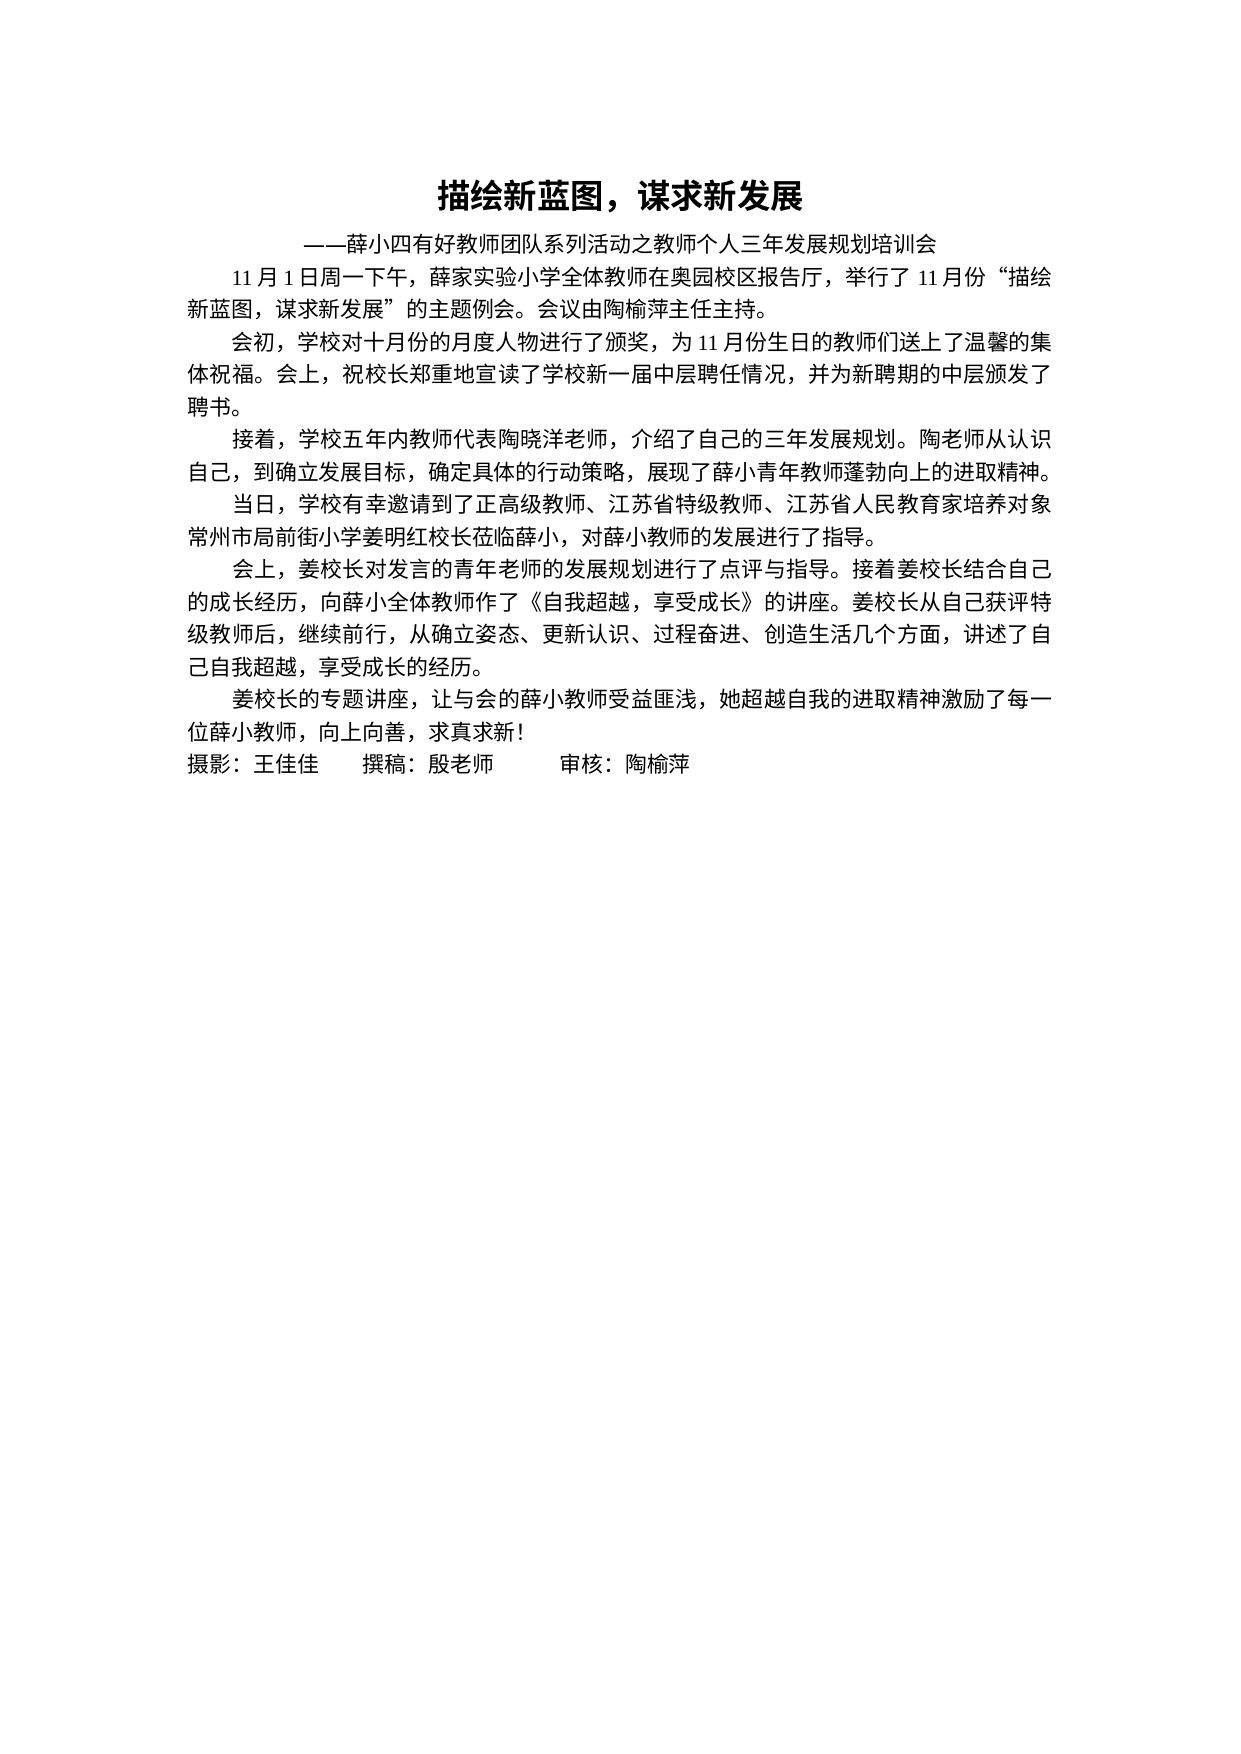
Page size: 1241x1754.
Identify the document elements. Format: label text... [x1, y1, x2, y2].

text 会初，学校对十月份的月度人物进行了颁奖，为11月份生日的教师们送上了温馨的集体祝福。会上，祝校长郑重地宣读了学校新一届中层聘任情况，并为新聘期的中层颁发了聘书。 [187, 324, 1053, 422]
text ——薛小四有好教师团队系列活动之教师个人三年发展规划培训会 [187, 227, 1053, 259]
text 会上，姜校长对发言的青年老师的发展规划进行了点评与指导。接着姜校长结合自己的成长经历，向薛小全体教师作了《自我超越，享受成长》的讲座。姜校长从自己获评特级教师后，继续前行，从确立姿态、更新认识、过程奋进、创造生活几个方面，讲述了自己自我超越，享受成长的经历。 [187, 552, 1053, 682]
text 摄影：王佳佳 撰稿：殷老师 审核：陶榆萍 [187, 747, 1053, 779]
text 11月1日周一下午，薛家实验小学全体教师在奥园校区报告厅，举行了11月份“描绘新蓝图，谋求新发展”的主题例会。会议由陶榆萍主任主持。 [187, 259, 1053, 324]
text 描绘新蓝图，谋求新发展 [187, 162, 1053, 227]
text 当日，学校有幸邀请到了正高级教师、江苏省特级教师、江苏省人民教育家培养对象、常州市局前街小学姜明红校长莅临薛小，对薛小教师的发展进行了指导。 [187, 487, 1053, 552]
text 姜校长的专题讲座，让与会的薛小教师受益匪浅，她超越自我的进取精神激励了每一位薛小教师，向上向善，求真求新！ [187, 682, 1053, 747]
text 接着，学校五年内教师代表陶晓洋老师，介绍了自己的三年发展规划。陶老师从认识自己，到确立发展目标，确定具体的行动策略，展现了薛小青年教师蓬勃向上的进取精神。 [187, 422, 1053, 487]
